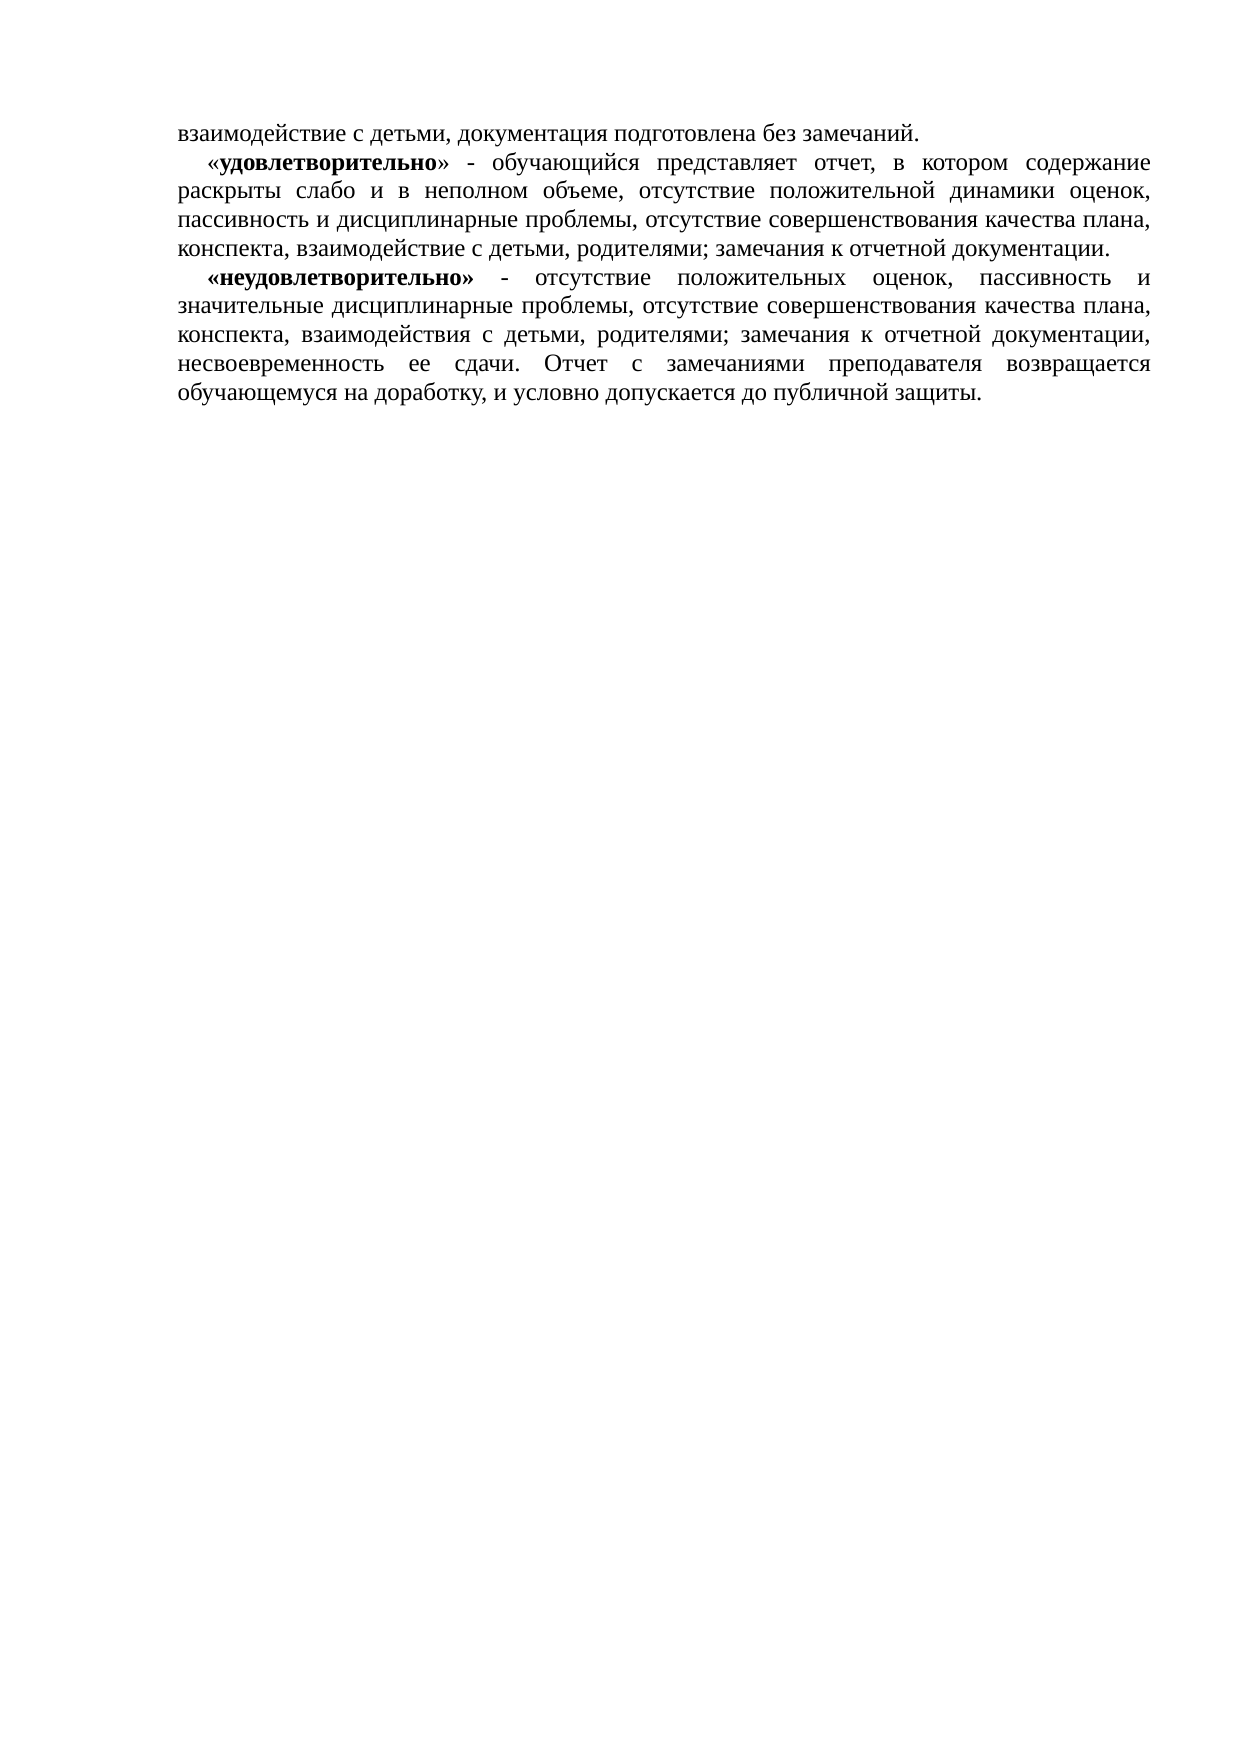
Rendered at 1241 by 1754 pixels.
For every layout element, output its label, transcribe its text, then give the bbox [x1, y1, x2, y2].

text «неудовлетворительно» - отсутствие положительных оценок, пассивность и значительные дисциплинарные проблемы, отсутствие совершенствования качества плана, конспекта, взаимодействия с детьми, родителями; замечания к отчетной документации, несвоевременность ее сдачи. Отчет с замечаниями преподавателя возвращается обучающемуся на доработку, и условно допускается до публичной защиты. [177, 262, 1152, 406]
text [177, 118, 1152, 147]
text «удовлетворительно» - обучающийся представляет отчет, в котором содержание раскрыты слабо и в неполном объеме, отсутствие положительной динамики оценок, пассивность и дисциплинарные проблемы, отсутствие совершенствования качества плана, конспекта, взаимодействие с детьми, родителями; замечания к отчетной документации. [177, 147, 1152, 262]
